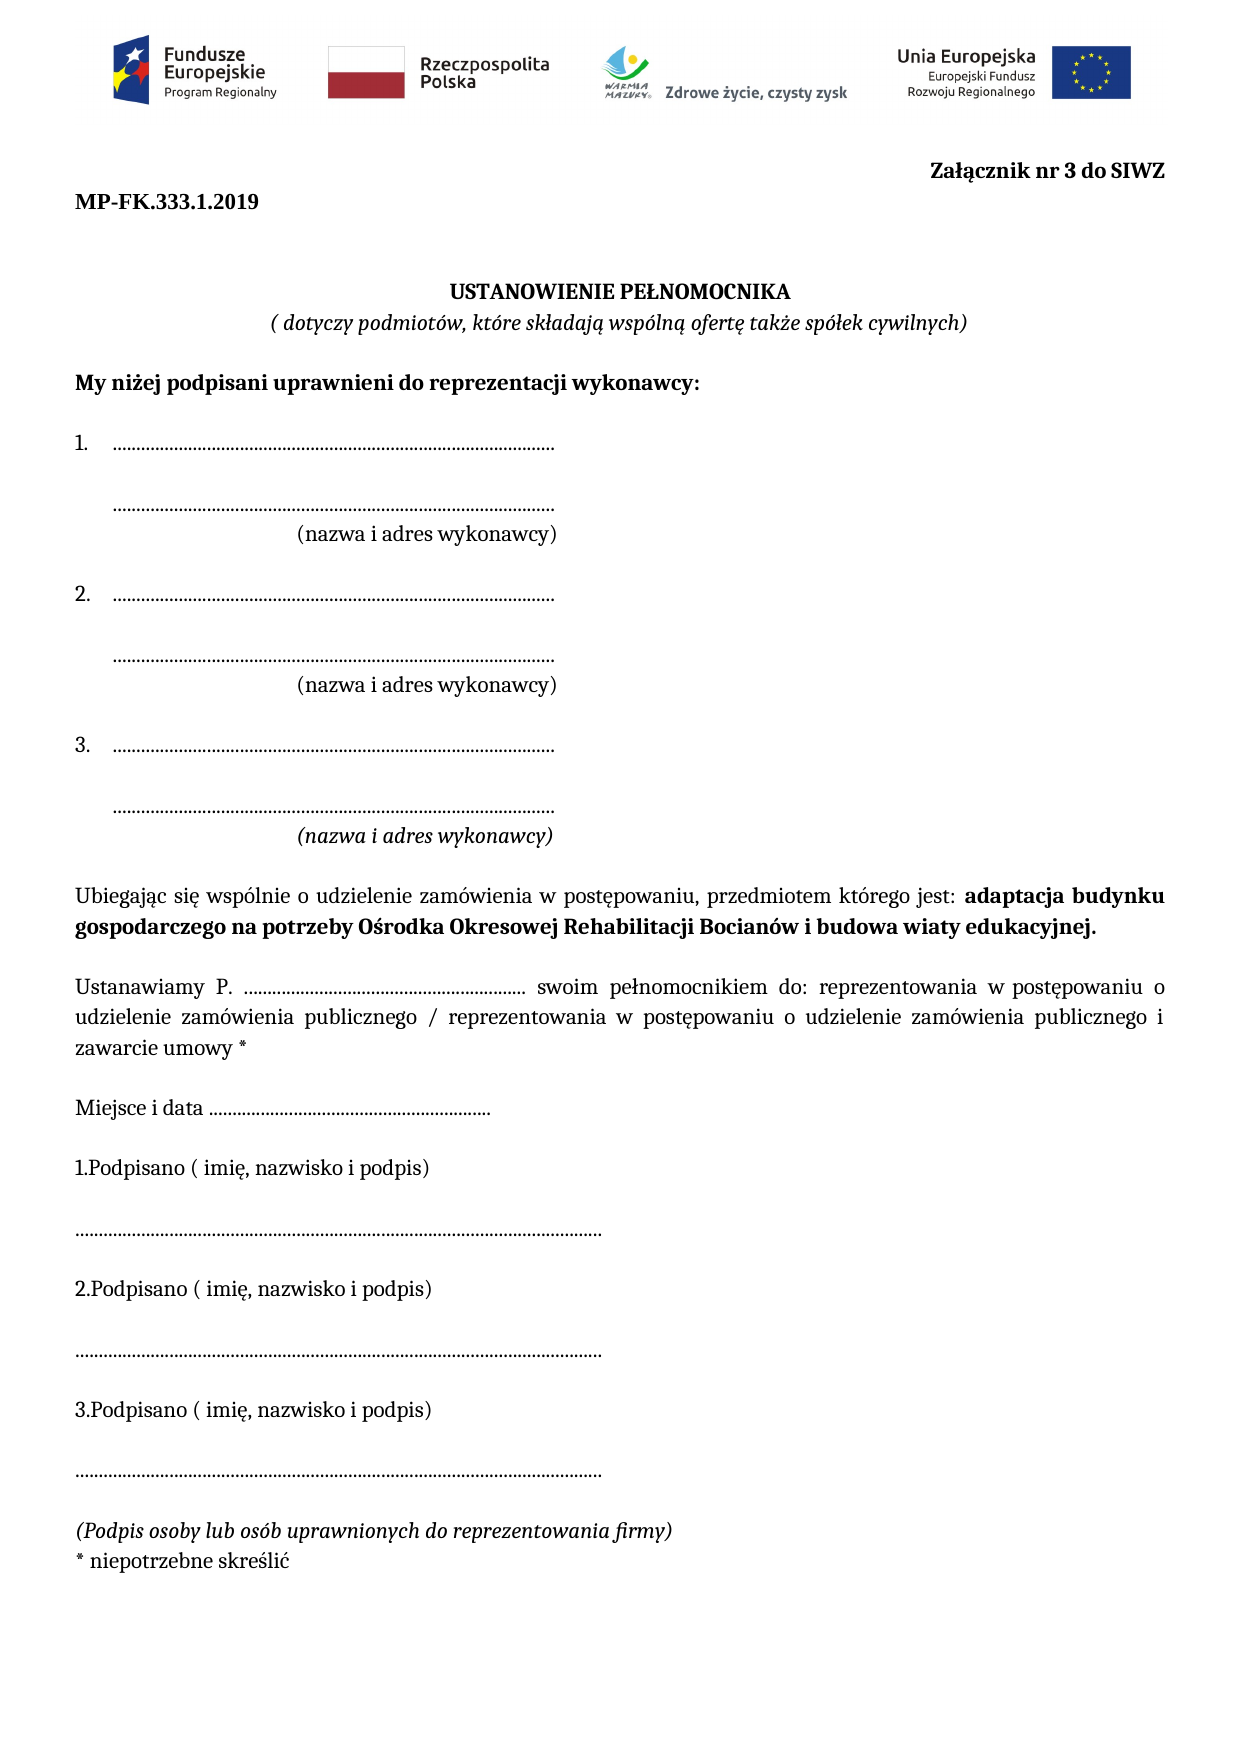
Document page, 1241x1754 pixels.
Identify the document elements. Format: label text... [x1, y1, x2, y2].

picture [75, 15, 1169, 125]
list .............................................................................................. [75, 732, 1165, 758]
text * niepotrzebne skreślić [75, 1548, 1165, 1574]
text (nazwa i adres wykonawcy) [222, 672, 1165, 698]
text Załącznik nr 3 do SIWZ [75, 158, 1165, 184]
text Ustanawiamy P. ............................................................ swoim pełnomocnikiem do: reprezentowania w postępowaniu o udzielenie zamówienia publicznego / reprezentowania w postępowaniu o udzielenie zamówienia publicznego i zawarcie umowy * [75, 974, 1165, 1061]
text Miejsce i data ............................................................ [75, 1095, 1165, 1121]
text .............................................................................................. [112, 793, 1165, 819]
text 2.Podpisano ( imię, nazwisko i podpis) [75, 1276, 1165, 1302]
text (nazwa i adres wykonawcy) [260, 823, 1165, 849]
text ................................................................................................................ [75, 1457, 1165, 1483]
text USTANOWIENIE PEŁNOMOCNIKA [75, 279, 1165, 305]
text ................................................................................................................ [75, 1336, 1165, 1363]
text 3.Podpisano ( imię, nazwisko i podpis) [75, 1397, 1165, 1423]
list .............................................................................................. [75, 581, 1165, 607]
text MP-FK.333.1.2019 [75, 188, 1165, 215]
list .............................................................................................. [75, 430, 1165, 456]
text ................................................................................................................ [75, 1216, 1165, 1242]
text 1.Podpisano ( imię, nazwisko i podpis) [75, 1155, 1165, 1181]
text .............................................................................................. [112, 642, 1165, 668]
text .............................................................................................. [112, 491, 1165, 517]
text ( dotyczy podmiotów, które składają wspólną ofertę także spółek cywilnych) [75, 309, 1165, 336]
text My niżej podpisani uprawnieni do reprezentacji wykonawcy: [75, 370, 1165, 396]
text (Podpis osoby lub osób uprawnionych do reprezentowania firmy) [75, 1518, 1165, 1544]
text (nazwa i adres wykonawcy) [222, 521, 1165, 547]
text Ubiegając się wspólnie o udzielenie zamówienia w postępowaniu, przedmiotem którego jest: adaptacja budynku gospodarczego na potrzeby Ośrodka Okresowej Rehabilitacji Bocianów i budowa wiaty edukacyjnej. [75, 883, 1165, 940]
